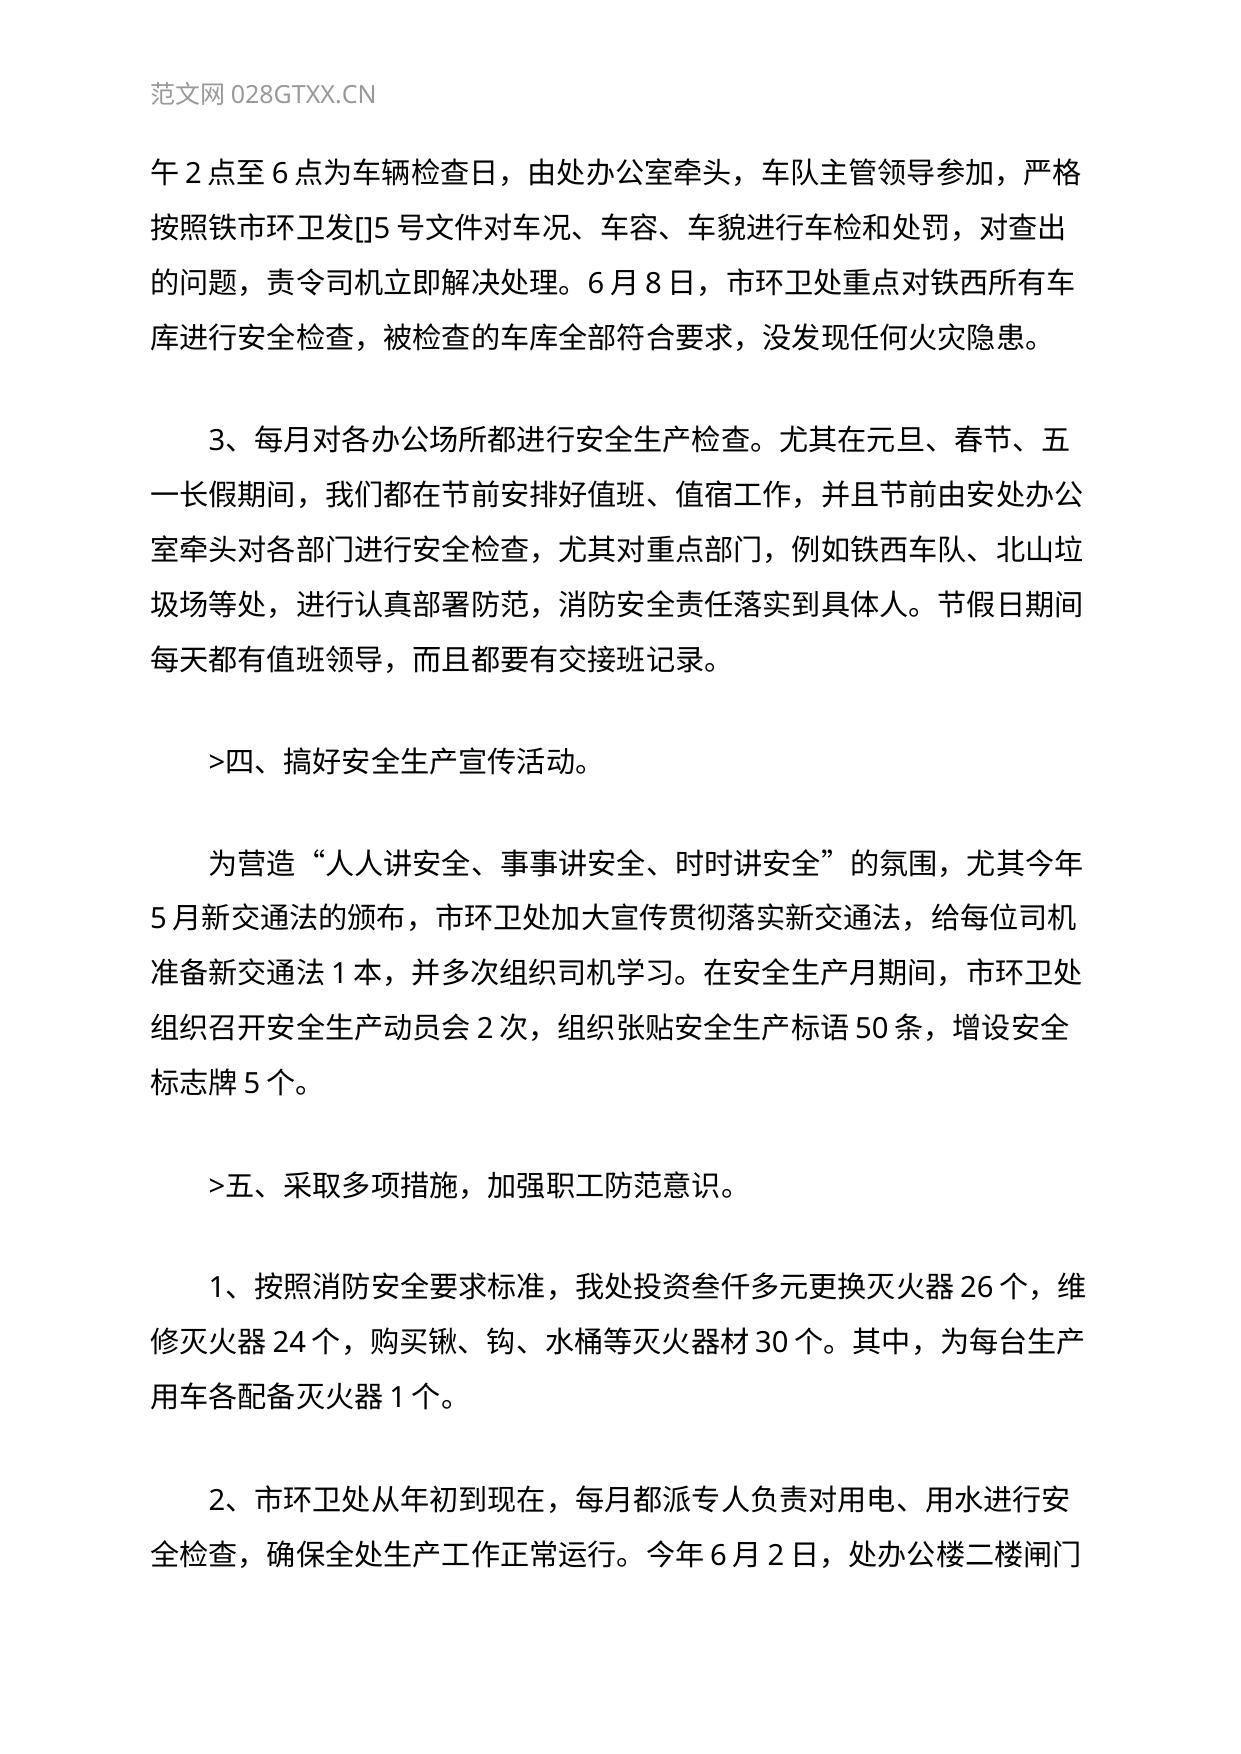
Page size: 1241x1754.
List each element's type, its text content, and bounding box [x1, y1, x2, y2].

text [150, 1476, 1090, 1573]
text 1、按照消防安全要求标准，我处投资叁仟多元更换灭火器26个，维修灭火器24个，购买锹、钩、水桶等灭火器材30个。其中，为每台生产用车各配备灭火器1个。 [150, 1264, 1090, 1416]
text 3、每月对各办公场所都进行安全生产检查。尤其在元旦、春节、五一长假期间，我们都在节前安排好值班、值宿工作，并且节前由安处办公室牵头对各部门进行安全检查，尤其对重点部门，例如铁西车队、北山垃圾场等处，进行认真部署防范，消防安全责任落实到具体人。节假日期间每天都有值班领导，而且都要有交接班记录。 [150, 417, 1090, 679]
text 为营造“人人讲安全、事事讲安全、时时讲安全”的氛围，尤其今年5月新交通法的颁布，市环卫处加大宣传贯彻落实新交通法，给每位司机准备新交通法1本，并多次组织司机学习。在安全生产月期间，市环卫处组织召开安全生产动员会2次，组织张贴安全生产标语50条，增设安全标志牌5个。 [150, 840, 1090, 1102]
text >四、搞好安全生产宣传活动。 [150, 738, 1090, 781]
text >五、采取多项措施，加强职工防范意识。 [150, 1162, 1090, 1204]
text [150, 150, 1090, 357]
